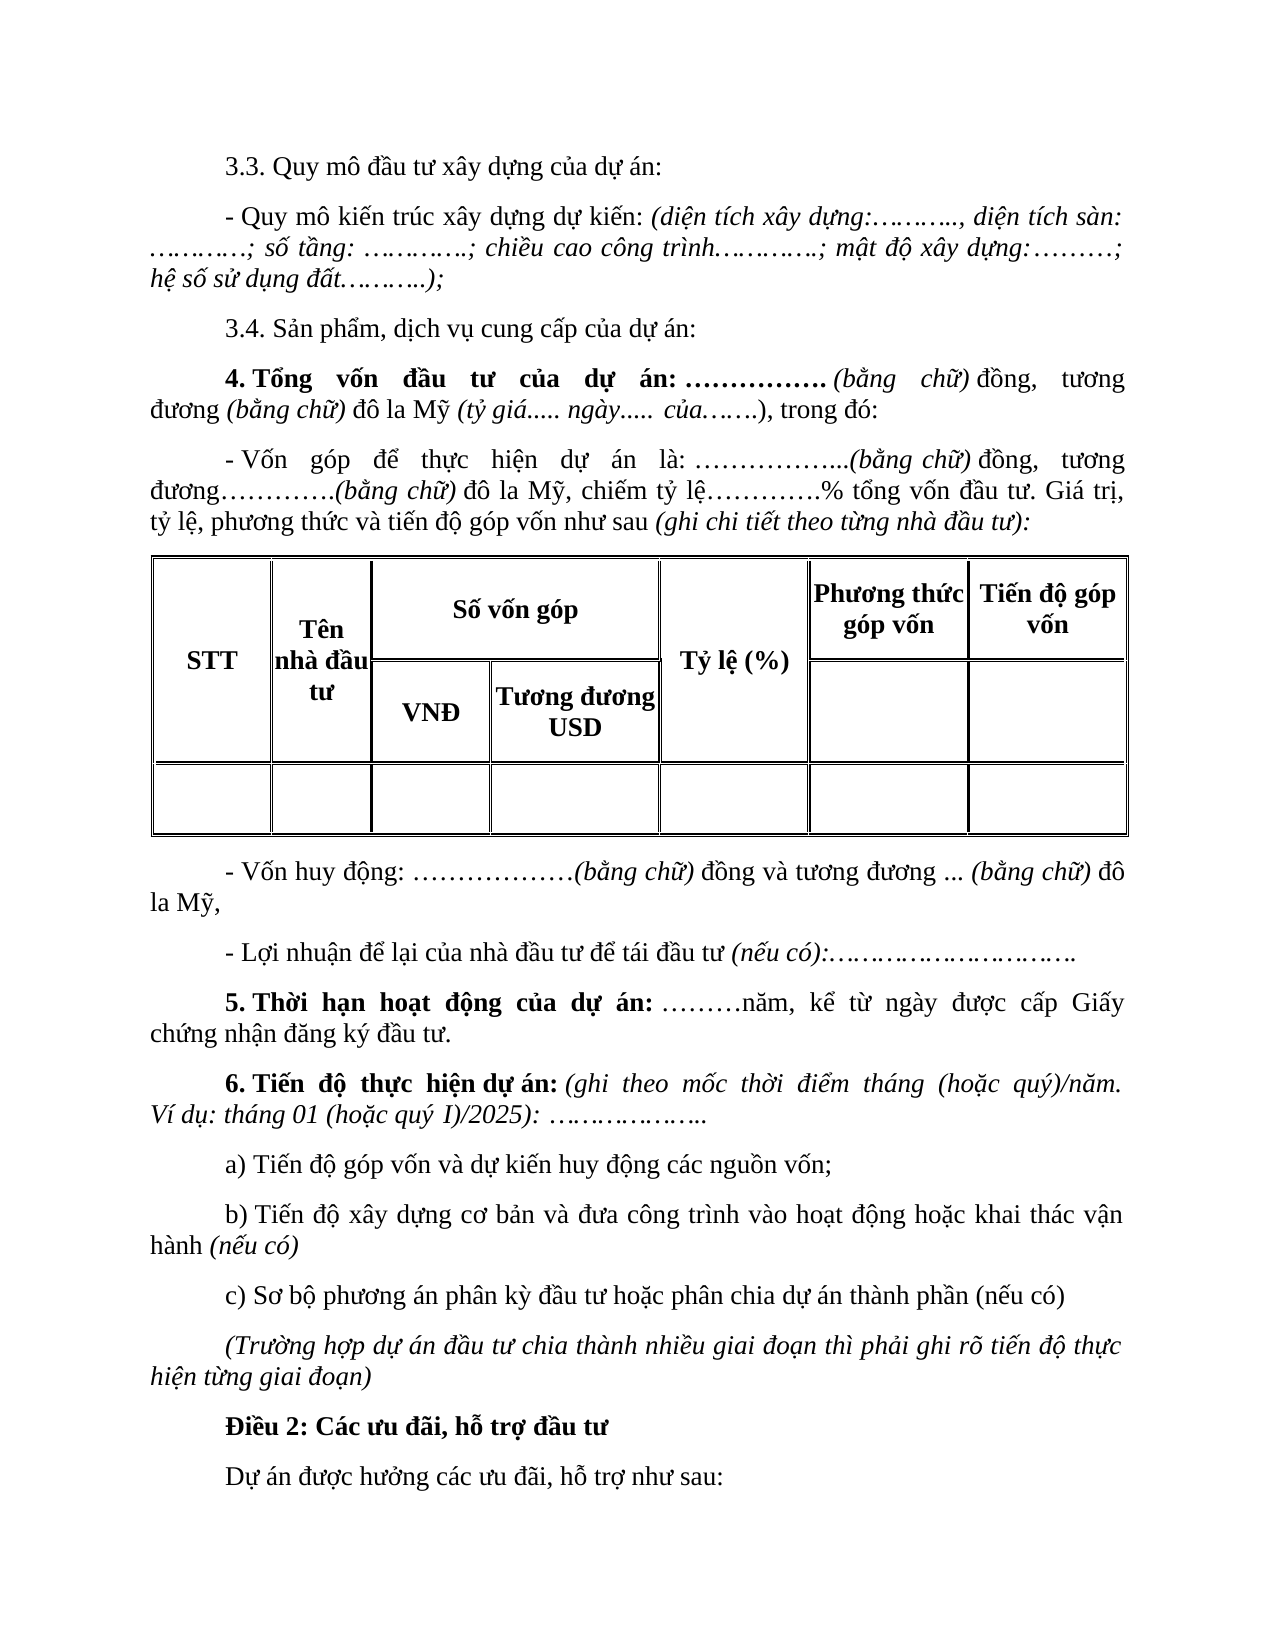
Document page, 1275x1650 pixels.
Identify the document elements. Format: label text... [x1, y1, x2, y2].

table_header STT [154, 559, 272, 761]
text 5. Thời hạn hoạt động của dự án: ………năm, kể từ ngày được cấp Giấy chứng nhận đăng ký đầu tư. [150, 986, 1125, 1048]
table_cell [968, 761, 1126, 833]
table_header Tiến độ góp vốn [968, 559, 1126, 658]
text - Quy mô kiến trúc xây dựng dự kiến: (diện tích xây dựng:……….., diện tích sàn:…………; số tầng: ………….; chiều cao công trình………….; mật độ xây dựng:………; hệ số sử dụng đất………..); [150, 200, 1125, 293]
text - Vốn huy động: ………………(bằng chữ) đồng và tương đương ... (bằng chữ) đô la Mỹ, [150, 855, 1125, 917]
table_cell VNĐ [373, 662, 489, 761]
text - Lợi nhuận để lại của nhà đầu tư để tái đầu tư (nếu có):…………………………. [150, 936, 1125, 967]
table_header Số vốn góp [371, 559, 660, 658]
table_cell [660, 761, 809, 833]
text 6. Tiến độ thực hiện dự án: (ghi theo mốc thời điểm tháng (hoặc quý)/năm. Ví dụ: tháng 01 (hoặc quý I)/2025): ……………….. [150, 1067, 1125, 1129]
table_cell [491, 765, 660, 833]
text 4. Tổng vốn đầu tư của dự án: ……………. (bằng chữ) đồng, tương đương (bằng chữ) đô la Mỹ (tỷ giá..... ngày..... của…….), trong đó: [150, 362, 1125, 424]
text Dự án được hưởng các ưu đãi, hỗ trợ như sau: [150, 1460, 1125, 1491]
text c) Sơ bộ phương án phân kỳ đầu tư hoặc phân chia dự án thành phần (nếu có) [150, 1279, 1125, 1310]
text - Vốn góp để thực hiện dự án là: ……………...(bằng chữ) đồng, tương đương………….(bằng chữ) đô la Mỹ, chiếm tỷ lệ………….% tổng vốn đầu tư. Giá trị, tỷ lệ, phương thức và tiến độ góp vốn như sau (ghi chi tiết theo từng nhà đầu tư): [150, 443, 1125, 536]
table_cell [970, 658, 1126, 761]
table_header Tên nhà đầu tư [272, 559, 371, 761]
table_header Tỷ lệ (%) [660, 557, 809, 761]
table_cell [154, 761, 272, 833]
table_cell [272, 765, 371, 833]
text a) Tiến độ góp vốn và dự kiến huy động các nguồn vốn; [150, 1148, 1125, 1179]
table_cell [811, 662, 967, 761]
text 3.4. Sản phẩm, dịch vụ cung cấp của dự án: [150, 312, 1125, 343]
table_header Phương thức góp vốn [809, 557, 968, 658]
text 3.3. Quy mô đầu tư xây dựng của dự án: [150, 150, 1125, 181]
table_cell Tương đương USD [492, 662, 658, 761]
text b) Tiến độ xây dựng cơ bản và đưa công trình vào hoạt động hoặc khai thác vận hành (nếu có) [150, 1198, 1125, 1260]
text Điều 2: Các ưu đãi, hỗ trợ đầu tư [150, 1410, 1125, 1441]
table_cell [809, 765, 968, 833]
text (Trường hợp dự án đầu tư chia thành nhiều giai đoạn thì phải ghi rõ tiến độ thực hiện từng giai đoạn) [150, 1329, 1125, 1391]
table_cell [371, 765, 491, 833]
